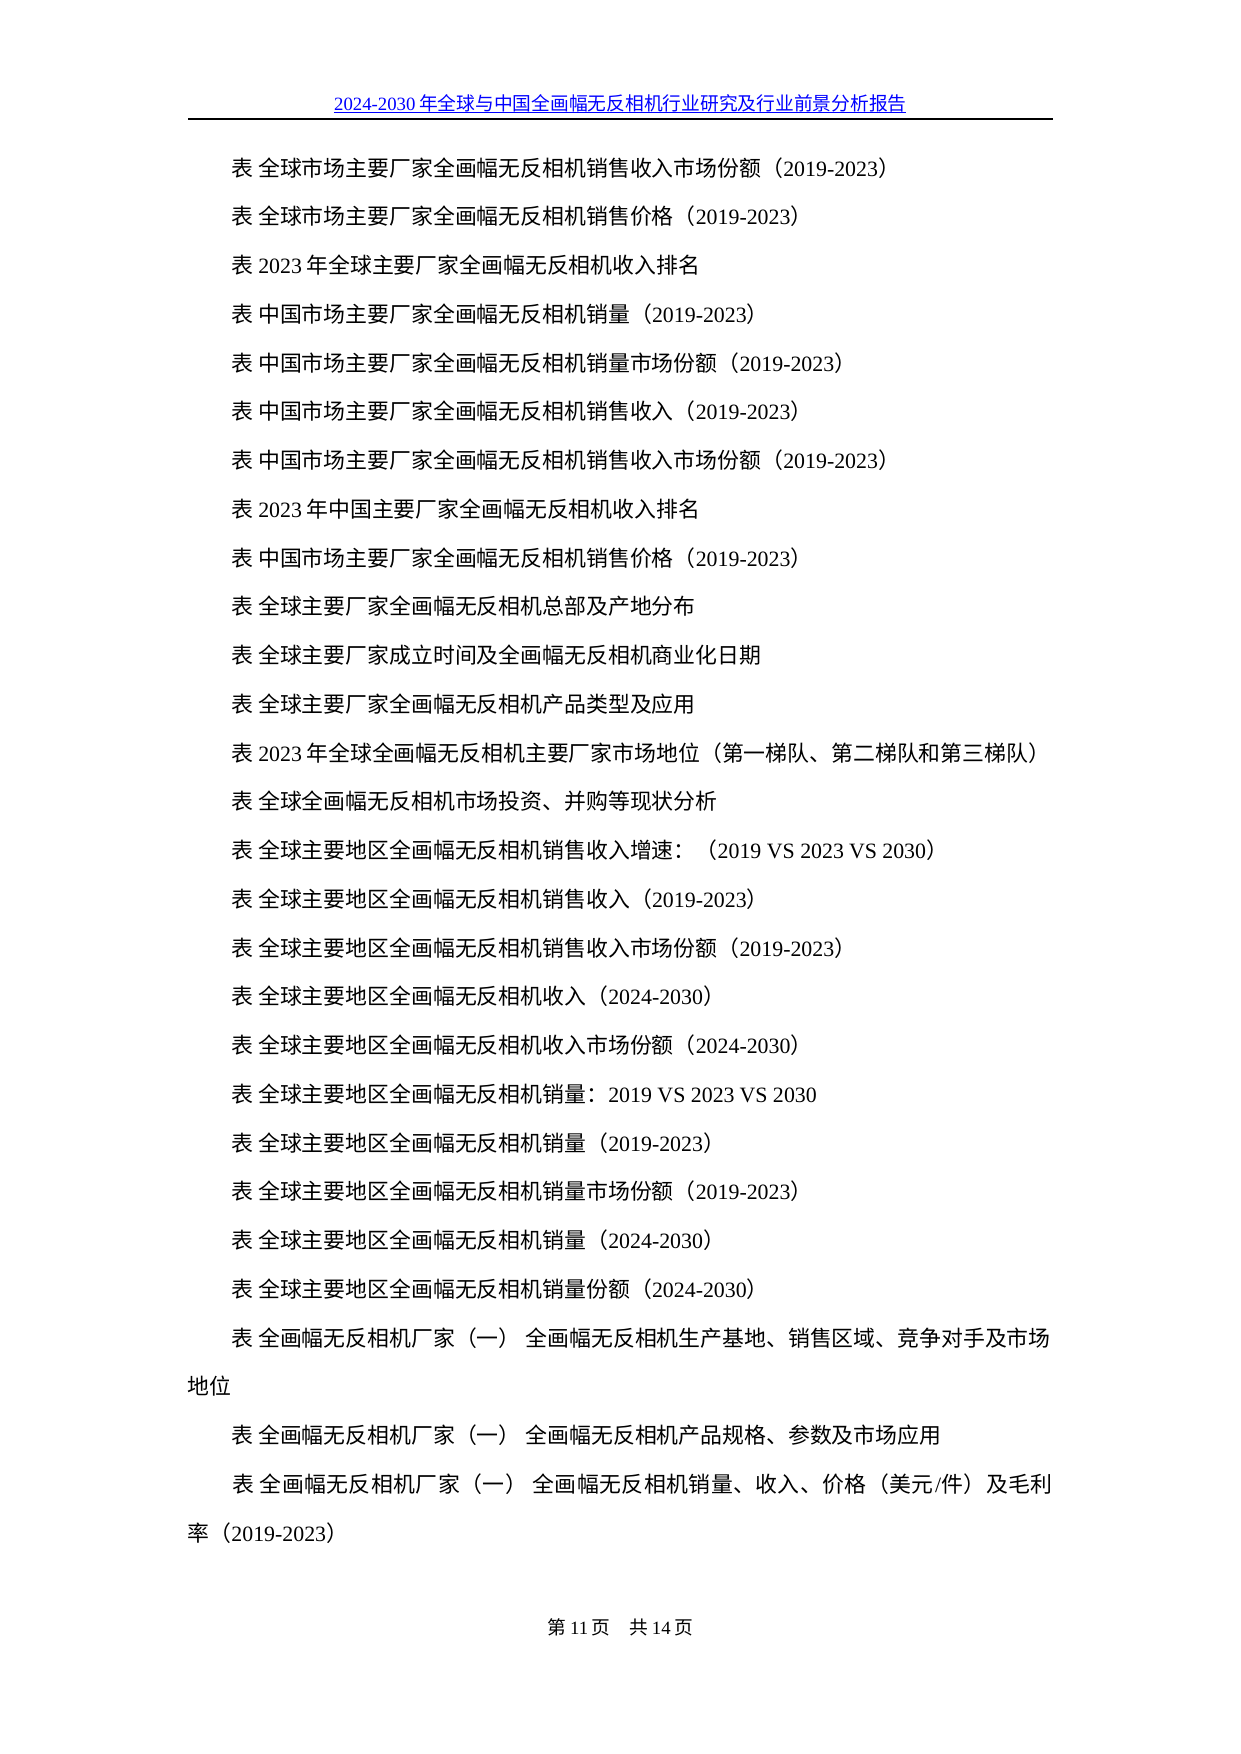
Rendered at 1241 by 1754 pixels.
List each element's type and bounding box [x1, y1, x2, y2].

text [187, 150, 1053, 1548]
